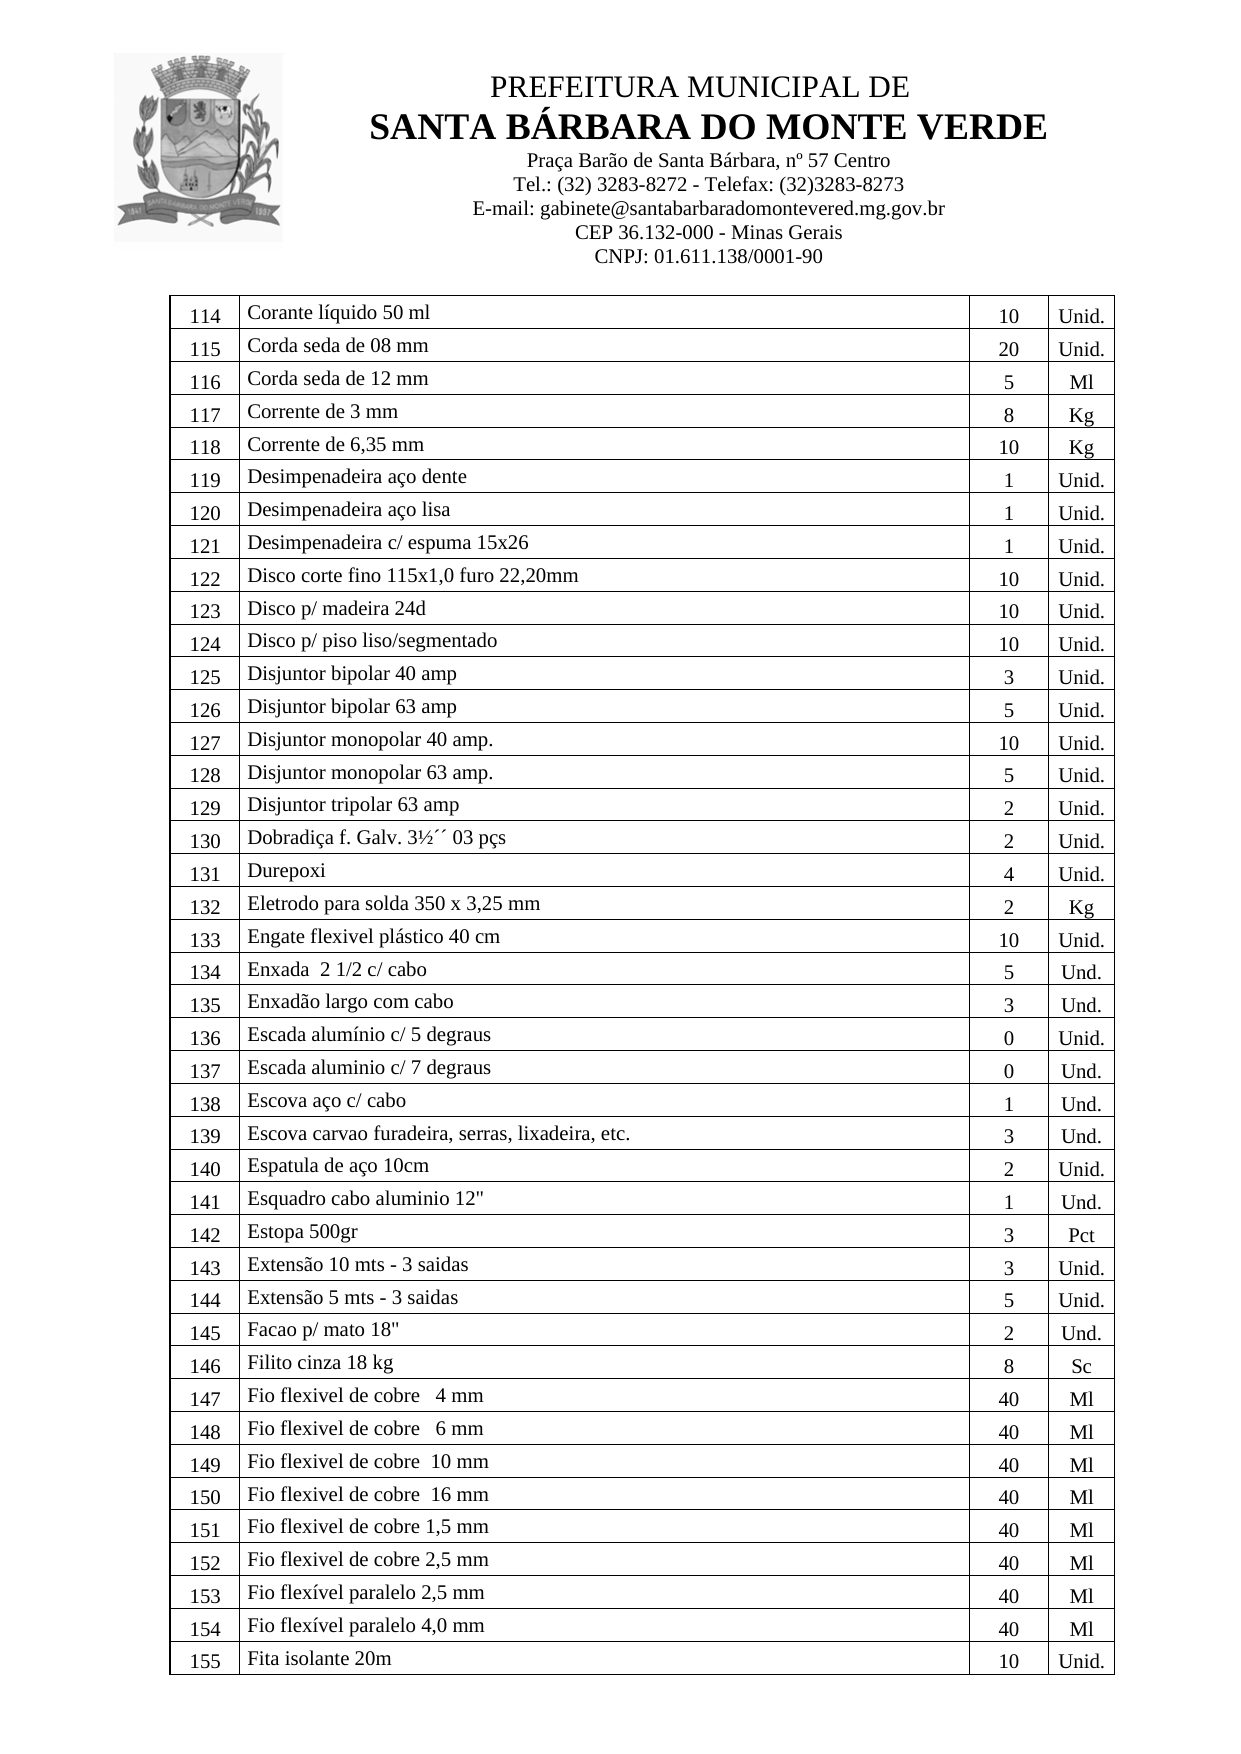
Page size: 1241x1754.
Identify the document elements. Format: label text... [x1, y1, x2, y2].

table_cell 40 [970, 1478, 1048, 1509]
table_cell Unid. [1049, 657, 1114, 689]
table_cell Esquadro cabo aluminio 12" [240, 1182, 969, 1214]
table_cell 40 [970, 1543, 1048, 1575]
table_cell 3 [970, 1248, 1048, 1280]
table_cell 122 [171, 559, 239, 591]
table_cell 2 [970, 1314, 1048, 1345]
table_cell Unid. [1049, 756, 1114, 787]
table_cell 3 [970, 1117, 1048, 1148]
table_cell 5 [970, 1281, 1048, 1312]
table_cell 10 [970, 428, 1048, 459]
table_cell Ml [1049, 1412, 1114, 1444]
table_cell Und. [1049, 1182, 1114, 1214]
table_cell Escova aço c/ cabo [240, 1084, 969, 1116]
table_cell 139 [171, 1117, 239, 1148]
table_cell Unid. [1049, 1150, 1114, 1181]
table_cell 40 [970, 1379, 1048, 1411]
table_cell Fio flexível paralelo 4,0 mm [240, 1609, 969, 1641]
table_cell Unid. [1049, 854, 1114, 886]
table_cell Unid. [1049, 821, 1114, 853]
table_cell Engate flexivel plástico 40 cm [240, 920, 969, 952]
table_cell Escada aluminio c/ 7 degraus [240, 1051, 969, 1083]
table_cell 135 [171, 985, 239, 1017]
table_cell Dobradiça f. Galv. 3½´´ 03 pçs [240, 821, 969, 853]
table_cell Und. [1049, 1051, 1114, 1083]
table_cell 5 [970, 953, 1048, 984]
table_cell 125 [171, 657, 239, 689]
table_cell 2 [970, 1150, 1048, 1181]
table_cell 148 [171, 1412, 239, 1444]
table_cell Kg [1049, 887, 1114, 919]
table_cell 149 [171, 1445, 239, 1477]
table_cell 3 [970, 985, 1048, 1017]
table_cell 5 [970, 690, 1048, 722]
table_cell 10 [970, 625, 1048, 656]
table_cell 0 [970, 1018, 1048, 1050]
table_cell 119 [171, 460, 239, 492]
table_cell Unid. [1049, 1642, 1114, 1673]
table_cell 127 [171, 723, 239, 755]
table_cell 151 [171, 1510, 239, 1542]
table_cell Ml [1049, 1609, 1114, 1641]
table_cell 115 [171, 329, 239, 361]
table_cell Sc [1049, 1346, 1114, 1378]
table_cell 40 [970, 1445, 1048, 1477]
table_cell Disjuntor monopolar 40 amp. [240, 723, 969, 755]
table_cell 10 [970, 559, 1048, 591]
table_cell 123 [171, 592, 239, 623]
table_cell 154 [171, 1609, 239, 1641]
table_cell 0 [970, 1051, 1048, 1083]
table_cell Ml [1049, 1478, 1114, 1509]
table_cell 121 [171, 526, 239, 558]
table_cell 153 [171, 1576, 239, 1608]
table_cell Disjuntor tripolar 63 amp [240, 789, 969, 820]
table_cell 40 [970, 1576, 1048, 1608]
table_cell Unid. [1049, 789, 1114, 820]
table_cell 128 [171, 756, 239, 787]
table_cell Disco p/ madeira 24d [240, 592, 969, 623]
table_cell 147 [171, 1379, 239, 1411]
table_cell 117 [171, 395, 239, 427]
table_cell Ml [1049, 1510, 1114, 1542]
table_cell 10 [970, 1642, 1048, 1673]
table_cell 136 [171, 1018, 239, 1050]
table_cell 10 [970, 592, 1048, 623]
table_cell Disco corte fino 115x1,0 furo 22,20mm [240, 559, 969, 591]
table_cell Facao p/ mato 18" [240, 1314, 969, 1345]
table_cell 40 [970, 1609, 1048, 1641]
table_cell 133 [171, 920, 239, 952]
table_cell 3 [970, 657, 1048, 689]
table_cell 2 [970, 887, 1048, 919]
table_cell 129 [171, 789, 239, 820]
table_cell Unid. [1049, 592, 1114, 623]
table_cell Fio flexivel de cobre 1,5 mm [240, 1510, 969, 1542]
table_cell Desimpenadeira aço dente [240, 460, 969, 492]
table_cell 140 [171, 1150, 239, 1181]
table_cell Und. [1049, 1314, 1114, 1345]
picture [105, 53, 292, 256]
table_cell 10 [970, 296, 1048, 328]
table_cell Unid. [1049, 1018, 1114, 1050]
table_cell Kg [1049, 428, 1114, 459]
table_cell 10 [970, 723, 1048, 755]
table_cell Unid. [1049, 1248, 1114, 1280]
table_cell Extensão 10 mts - 3 saidas [240, 1248, 969, 1280]
table_cell Fio flexivel de cobre 4 mm [240, 1379, 969, 1411]
table_cell 1 [970, 493, 1048, 525]
table_cell 116 [171, 362, 239, 394]
table_cell 1 [970, 460, 1048, 492]
table_cell Disjuntor bipolar 40 amp [240, 657, 969, 689]
table_cell 152 [171, 1543, 239, 1575]
table_cell 126 [171, 690, 239, 722]
table_cell Fio flexivel de cobre 16 mm [240, 1478, 969, 1509]
table_cell 20 [970, 329, 1048, 361]
table_cell 130 [171, 821, 239, 853]
table_cell Filito cinza 18 kg [240, 1346, 969, 1378]
table_cell Unid. [1049, 460, 1114, 492]
table_cell Escova carvao furadeira, serras, lixadeira, etc. [240, 1117, 969, 1148]
table_cell Unid. [1049, 723, 1114, 755]
table_cell Ml [1049, 1576, 1114, 1608]
table_cell Und. [1049, 985, 1114, 1017]
table_cell Extensão 5 mts - 3 saidas [240, 1281, 969, 1312]
table_cell 138 [171, 1084, 239, 1116]
table_cell Fio flexivel de cobre 10 mm [240, 1445, 969, 1477]
table_cell Durepoxi [240, 854, 969, 886]
table_cell Fio flexivel de cobre 2,5 mm [240, 1543, 969, 1575]
table_cell Unid. [1049, 493, 1114, 525]
table_cell Corrente de 6,35 mm [240, 428, 969, 459]
table_cell Unid. [1049, 559, 1114, 591]
table_cell 141 [171, 1182, 239, 1214]
table_cell Und. [1049, 1117, 1114, 1148]
table_cell 137 [171, 1051, 239, 1083]
table_cell Ml [1049, 1445, 1114, 1477]
table_cell 1 [970, 1182, 1048, 1214]
table_cell 3 [970, 1215, 1048, 1247]
table_cell 120 [171, 493, 239, 525]
table_cell 144 [171, 1281, 239, 1312]
table_cell 150 [171, 1478, 239, 1509]
table_cell Corrente de 3 mm [240, 395, 969, 427]
table_cell Ml [1049, 1379, 1114, 1411]
table_cell 142 [171, 1215, 239, 1247]
table_cell 5 [970, 756, 1048, 787]
table_cell Und. [1049, 1084, 1114, 1116]
table_cell Eletrodo para solda 350 x 3,25 mm [240, 887, 969, 919]
table_cell 1 [970, 526, 1048, 558]
table_cell 114 [171, 296, 239, 328]
table_cell 2 [970, 821, 1048, 853]
table_cell 124 [171, 625, 239, 656]
table_cell Corda seda de 08 mm [240, 329, 969, 361]
table_cell Disjuntor bipolar 63 amp [240, 690, 969, 722]
table_cell 118 [171, 428, 239, 459]
table_cell Unid. [1049, 690, 1114, 722]
table_cell Enxada 2 1/2 c/ cabo [240, 953, 969, 984]
table_cell Unid. [1049, 296, 1114, 328]
table_cell 145 [171, 1314, 239, 1345]
table_cell 8 [970, 1346, 1048, 1378]
table_cell 146 [171, 1346, 239, 1378]
table_cell Fio flexivel de cobre 6 mm [240, 1412, 969, 1444]
table_cell 134 [171, 953, 239, 984]
table_cell Ml [1049, 362, 1114, 394]
table_cell Ml [1049, 1543, 1114, 1575]
table_cell Espatula de aço 10cm [240, 1150, 969, 1181]
table_cell Disco p/ piso liso/segmentado [240, 625, 969, 656]
table_cell Desimpenadeira c/ espuma 15x26 [240, 526, 969, 558]
table_cell Disjuntor monopolar 63 amp. [240, 756, 969, 787]
table_cell 143 [171, 1248, 239, 1280]
table_cell Corda seda de 12 mm [240, 362, 969, 394]
table_cell Unid. [1049, 329, 1114, 361]
table_cell 1 [970, 1084, 1048, 1116]
table_cell Unid. [1049, 1281, 1114, 1312]
table_cell 40 [970, 1510, 1048, 1542]
table_cell Corante líquido 50 ml [240, 296, 969, 328]
table_cell 40 [970, 1412, 1048, 1444]
table_cell Unid. [1049, 526, 1114, 558]
table_cell 8 [970, 395, 1048, 427]
table_cell 132 [171, 887, 239, 919]
table_cell 2 [970, 789, 1048, 820]
table_cell 155 [171, 1642, 239, 1673]
table_cell Enxadão largo com cabo [240, 985, 969, 1017]
table_cell Escada alumínio c/ 5 degraus [240, 1018, 969, 1050]
table_cell 10 [970, 920, 1048, 952]
table_cell 131 [171, 854, 239, 886]
table_cell Fita isolante 20m [240, 1642, 969, 1673]
table_cell Pct [1049, 1215, 1114, 1247]
table_cell Unid. [1049, 920, 1114, 952]
table_cell 4 [970, 854, 1048, 886]
table_cell 5 [970, 362, 1048, 394]
table_cell Fio flexível paralelo 2,5 mm [240, 1576, 969, 1608]
table_cell Estopa 500gr [240, 1215, 969, 1247]
table_cell Unid. [1049, 625, 1114, 656]
table_cell Kg [1049, 395, 1114, 427]
table_cell Und. [1049, 953, 1114, 984]
table_cell Desimpenadeira aço lisa [240, 493, 969, 525]
